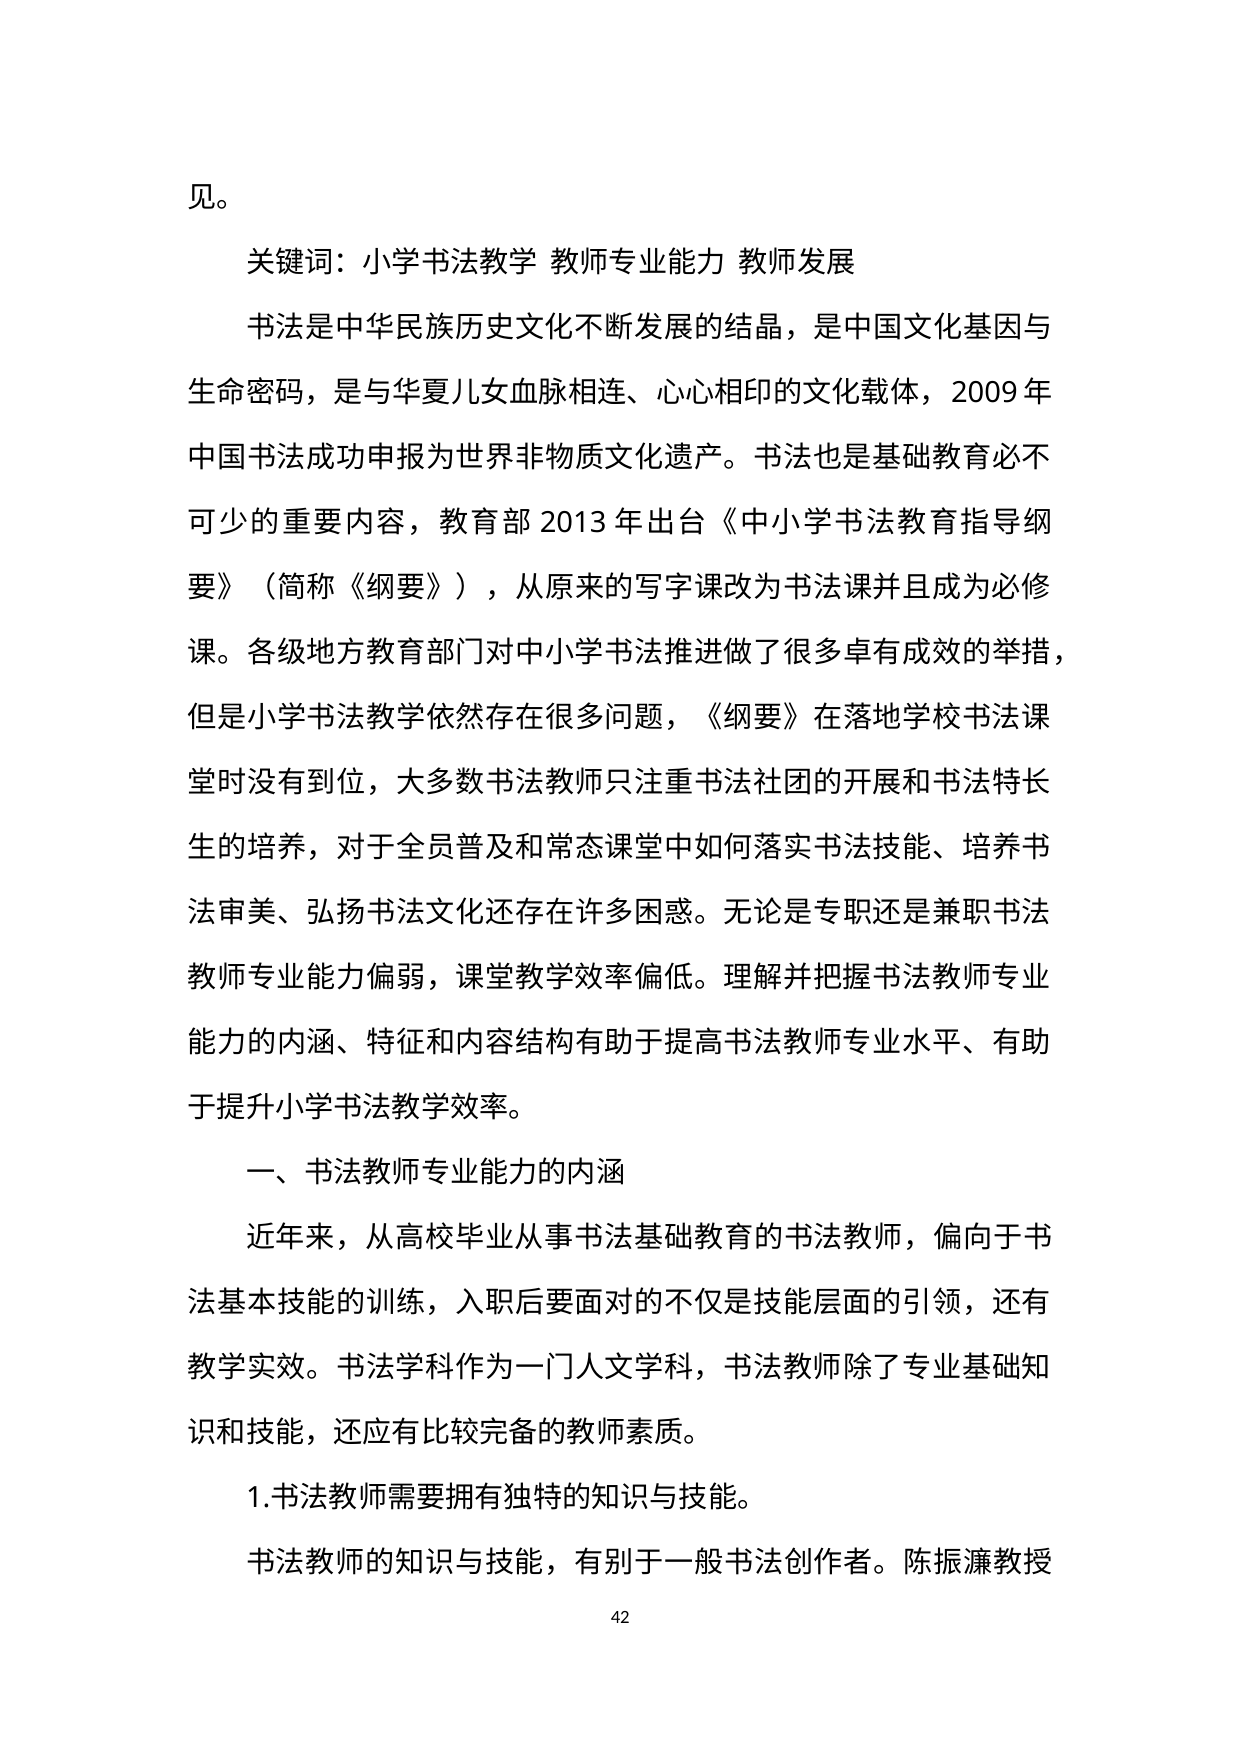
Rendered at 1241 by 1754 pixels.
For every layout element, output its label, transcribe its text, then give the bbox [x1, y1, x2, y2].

text 一、书法教师专业能力的内涵 [187, 1137, 1053, 1202]
text 1.书法教师需要拥有独特的知识与技能。 [187, 1462, 1053, 1527]
text 关键词：小学书法教学 教师专业能力 教师发展 [187, 227, 1053, 292]
text 书法是中华民族历史文化不断发展的结晶，是中国文化基因与生命密码，是与华夏儿女血脉相连、心心相印的文化载体，2009年中国书法成功申报为世界非物质文化遗产。书法也是基础教育必不可少的重要内容，教育部2013年出台《中小学书法教育指导纲要》（简称《纲要》），从原来的写字课改为书法课并且成为必修课。各级地方教育部门对中小学书法推进做了很多卓有成效的举措，但是小学书法教学依然存在很多问题，《纲要》在落地学校书法课堂时没有到位，大多数书法教师只注重书法社团的开展和书法特长生的培养，对于全员普及和常态课堂中如何落实书法技能、培养书法审美、弘扬书法文化还存在许多困惑。无论是专职还是兼职书法教师专业能力偏弱，课堂教学效率偏低。理解并把握书法教师专业能力的内涵、特征和内容结构有助于提高书法教师专业水平、有助于提升小学书法教学效率。 [187, 292, 1053, 1137]
text 近年来，从高校毕业从事书法基础教育的书法教师，偏向于书法基本技能的训练，入职后要面对的不仅是技能层面的引领，还有教学实效。书法学科作为一门人文学科，书法教师除了专业基础知识和技能，还应有比较完备的教师素质。 [187, 1202, 1053, 1462]
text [187, 162, 1053, 227]
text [187, 1527, 1053, 1592]
